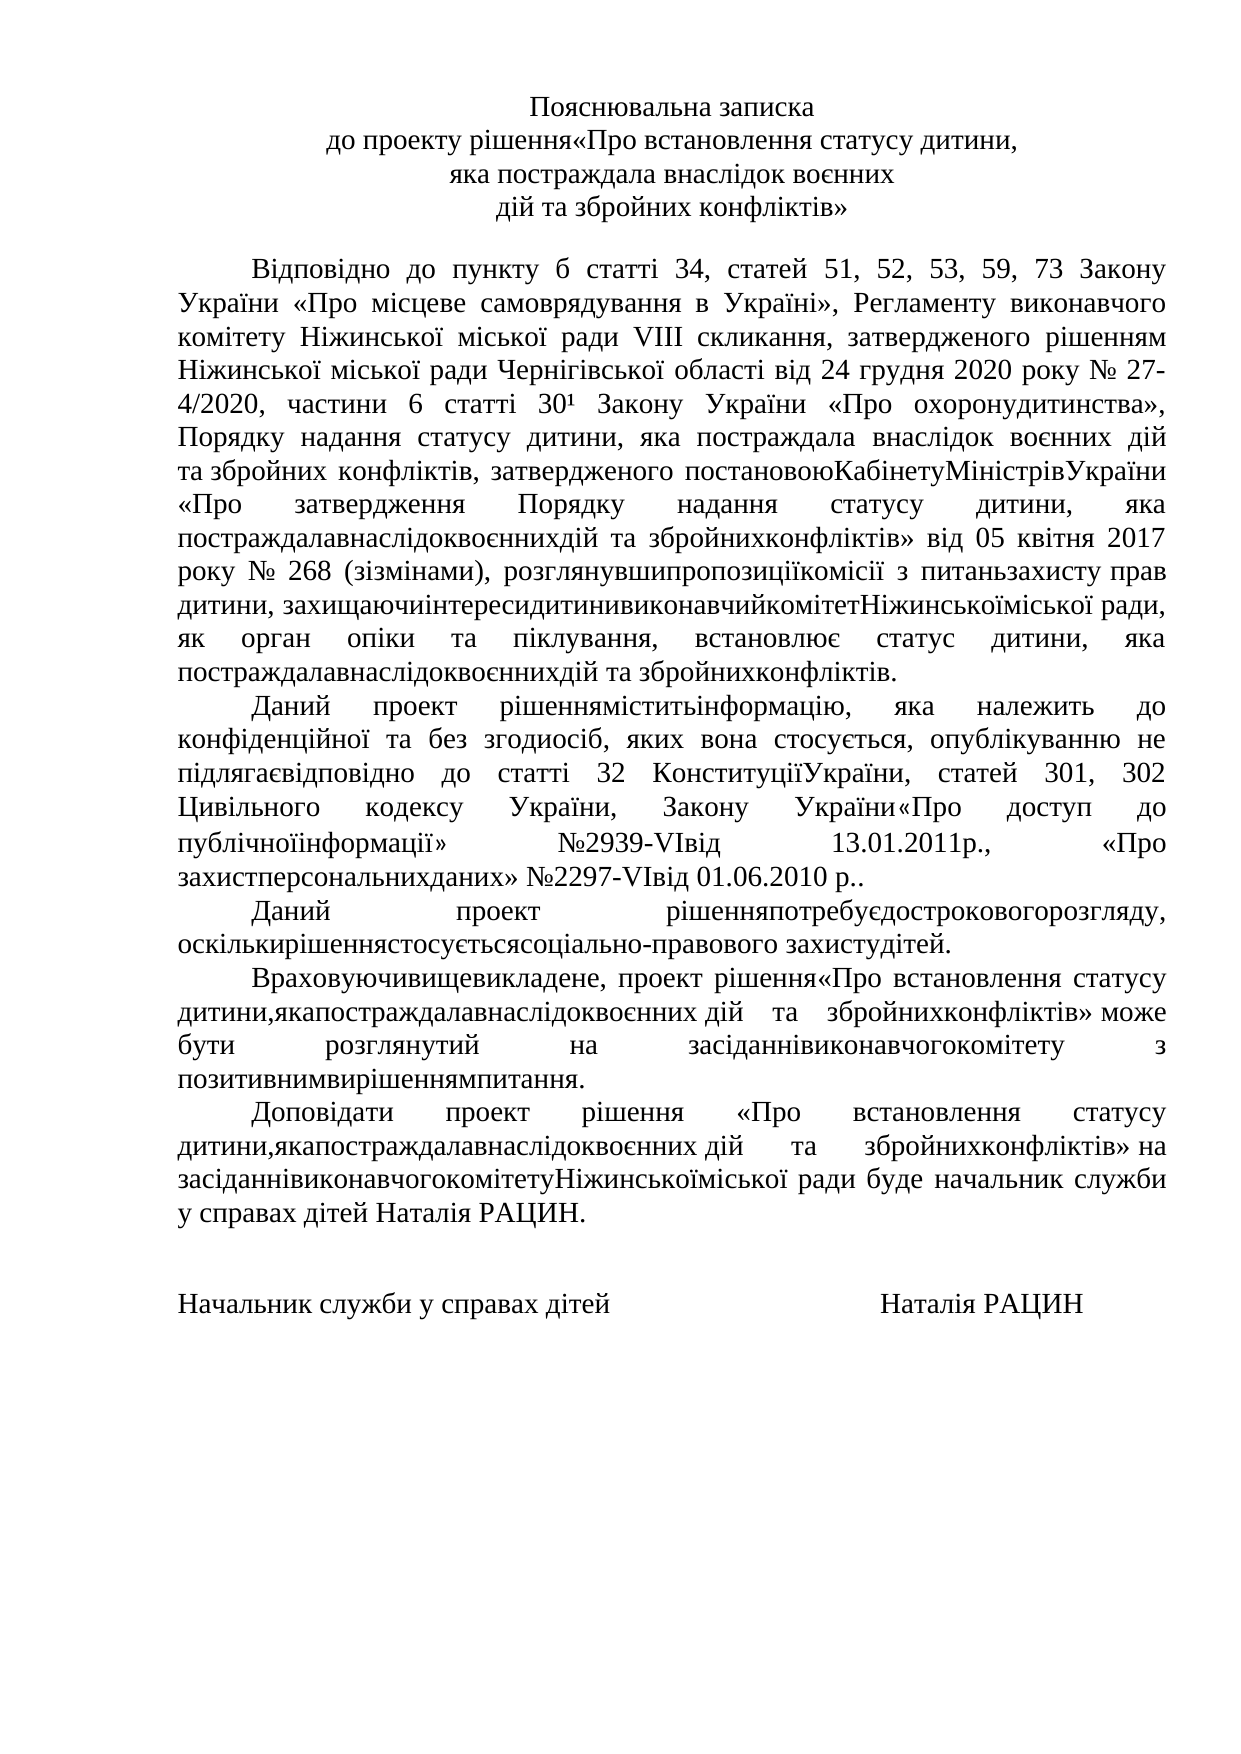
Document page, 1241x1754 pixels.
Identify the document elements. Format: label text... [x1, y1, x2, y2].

text Пояснювальна записка [177, 89, 1167, 122]
text до проекту рішення«Про встановлення статусу дитини, [177, 122, 1167, 156]
text Даний проект рішенняміститьінформацію, яка належить до конфіденційної та без згодиосіб, яких вона стосується, опублікуванню не підлягаєвідповідно до статті 32 КонституціїУкраїни, статей 301, 302 Цивільного кодексу України, Закону України«Про доступ до публічноїінформації» №2939-VIвід 13.01.2011р., «Про захистперсональнихданих» №2297-VIвід 01.06.2010 р.. [177, 688, 1167, 893]
text Начальник служби у справах дітей Наталія РАЦИН [177, 1286, 1167, 1319]
text Даний проект рішенняпотребуєдостроковогорозгляду, оскількирішеннястосуєтьсясоціально-правового захистудітей. [177, 893, 1167, 960]
text дій та збройних конфліктів» [177, 189, 1167, 223]
text Враховуючивищевикладене, проект рішення«Про встановлення статусу дитини,якапостраждалавнаслідоквоєнних дій та збройнихконфліктів» може бути розглянутий на засіданнівиконавчогокомітету з позитивнимвирішеннямпитання. [177, 960, 1167, 1094]
text Доповідати проект рішення «Про встановлення статусу дитини,якапостраждалавнаслідоквоєнних дій та збройнихконфліктів» на засіданнівиконавчогокомітетуНіжинськоїміської ради буде начальник служби у справах дітей Наталія РАЦИН. [177, 1094, 1167, 1228]
text яка постраждала внаслідок воєнних [177, 156, 1167, 189]
text Відповідно до пункту б статті 34, статей 51, 52, 53, 59, 73 Закону України «Про місцеве самоврядування в Україні», Регламенту виконавчого комітету Ніжинської міської ради VIII скликання, затвердженого рішенням Ніжинської міської ради Чернігівської області від 24 грудня 2020 року № 27-4/2020, частини 6 статті 30¹ Закону України «Про охоронудитинства», Порядку надання статусу дитини, яка постраждала внаслідок воєнних дій та збройних конфліктів, затвердженого постановоюКабінетуМіністрівУкраїни «Про затвердження Порядку надання статусу дитини, яка постраждалавнаслідоквоєннихдій та збройнихконфліктів» від 05 квітня 2017 року № 268 (зізмінами), розглянувшипропозиціїкомісії з питаньзахисту прав дитини, захищаючиінтересидитинивиконавчийкомітетНіжинськоїміської ради, як орган опіки та піклування, встановлює статус дитини, яка постраждалавнаслідоквоєннихдій та збройнихконфліктів. [177, 252, 1167, 688]
